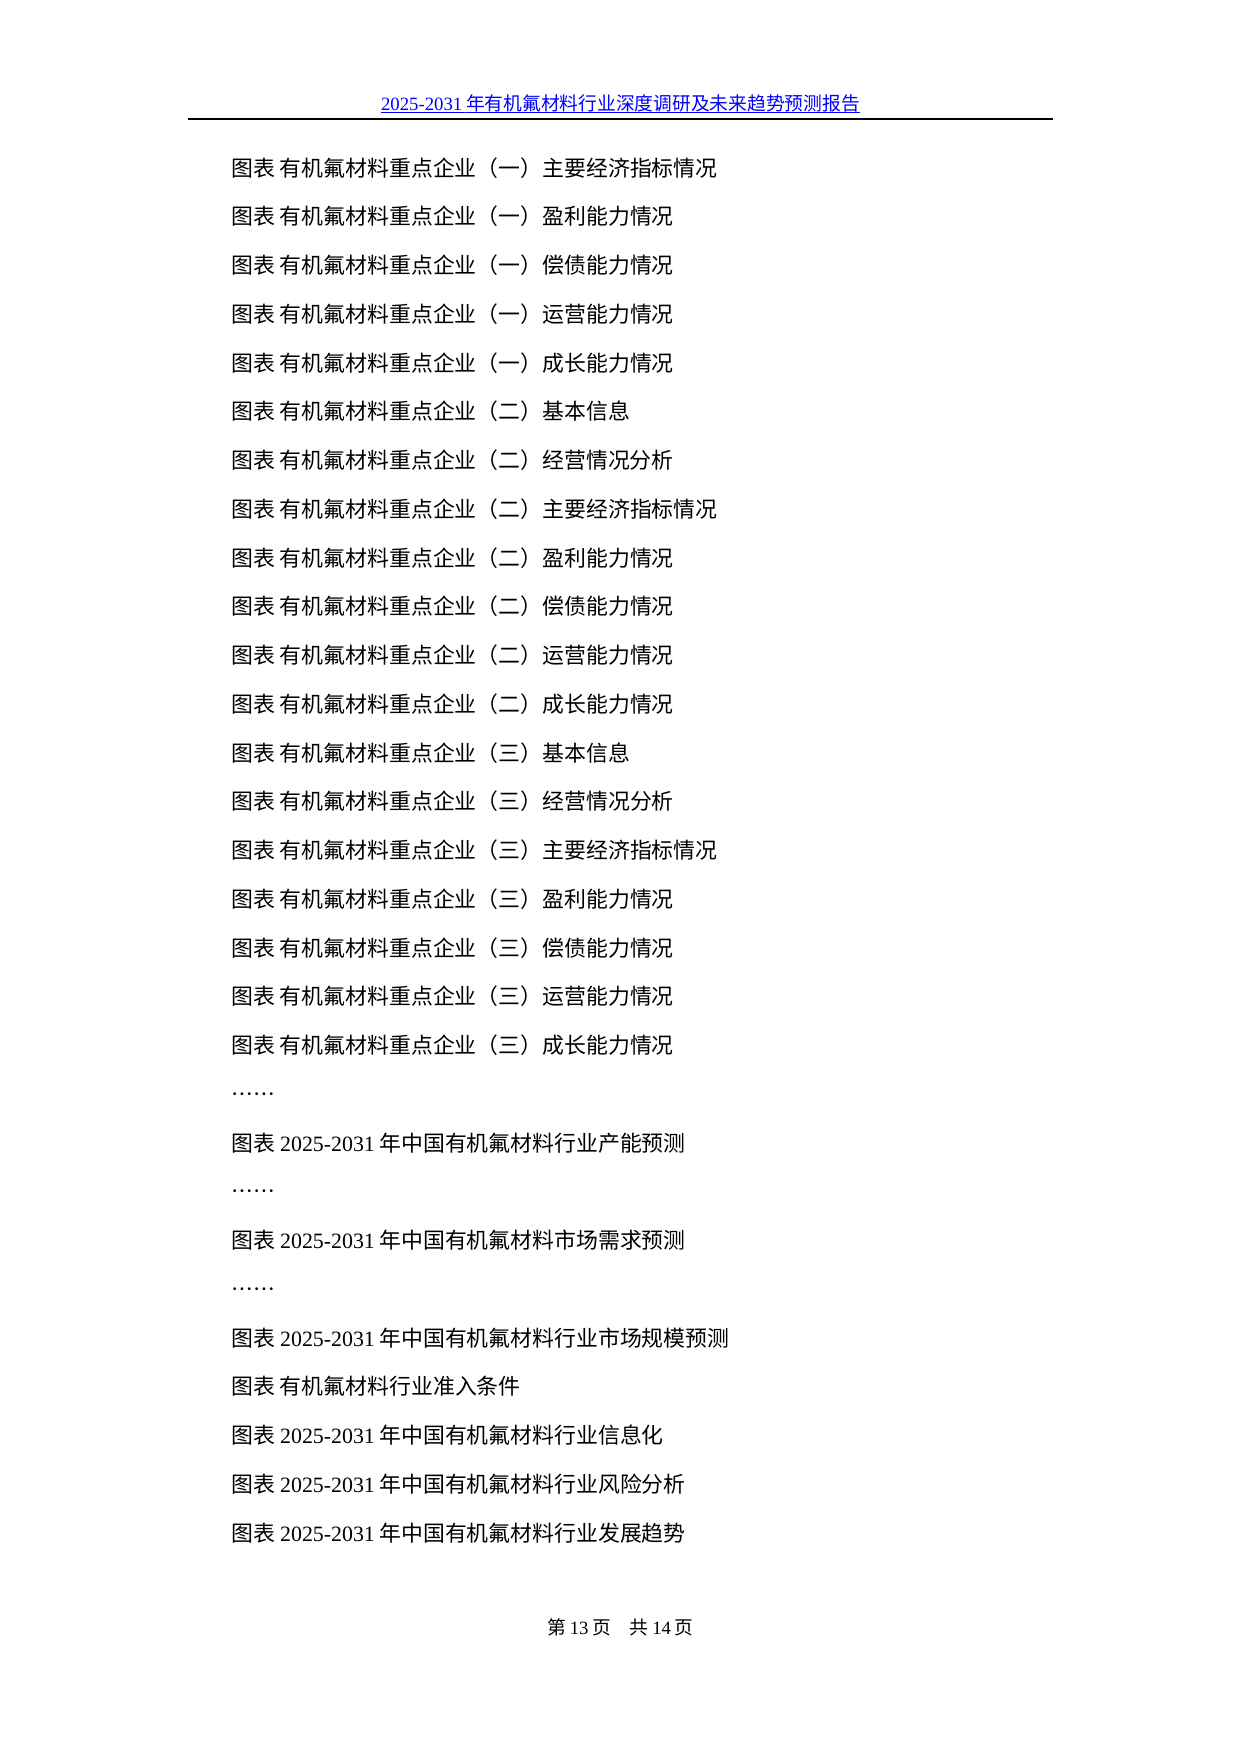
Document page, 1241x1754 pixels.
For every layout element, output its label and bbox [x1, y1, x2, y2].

text [187, 150, 1053, 1548]
